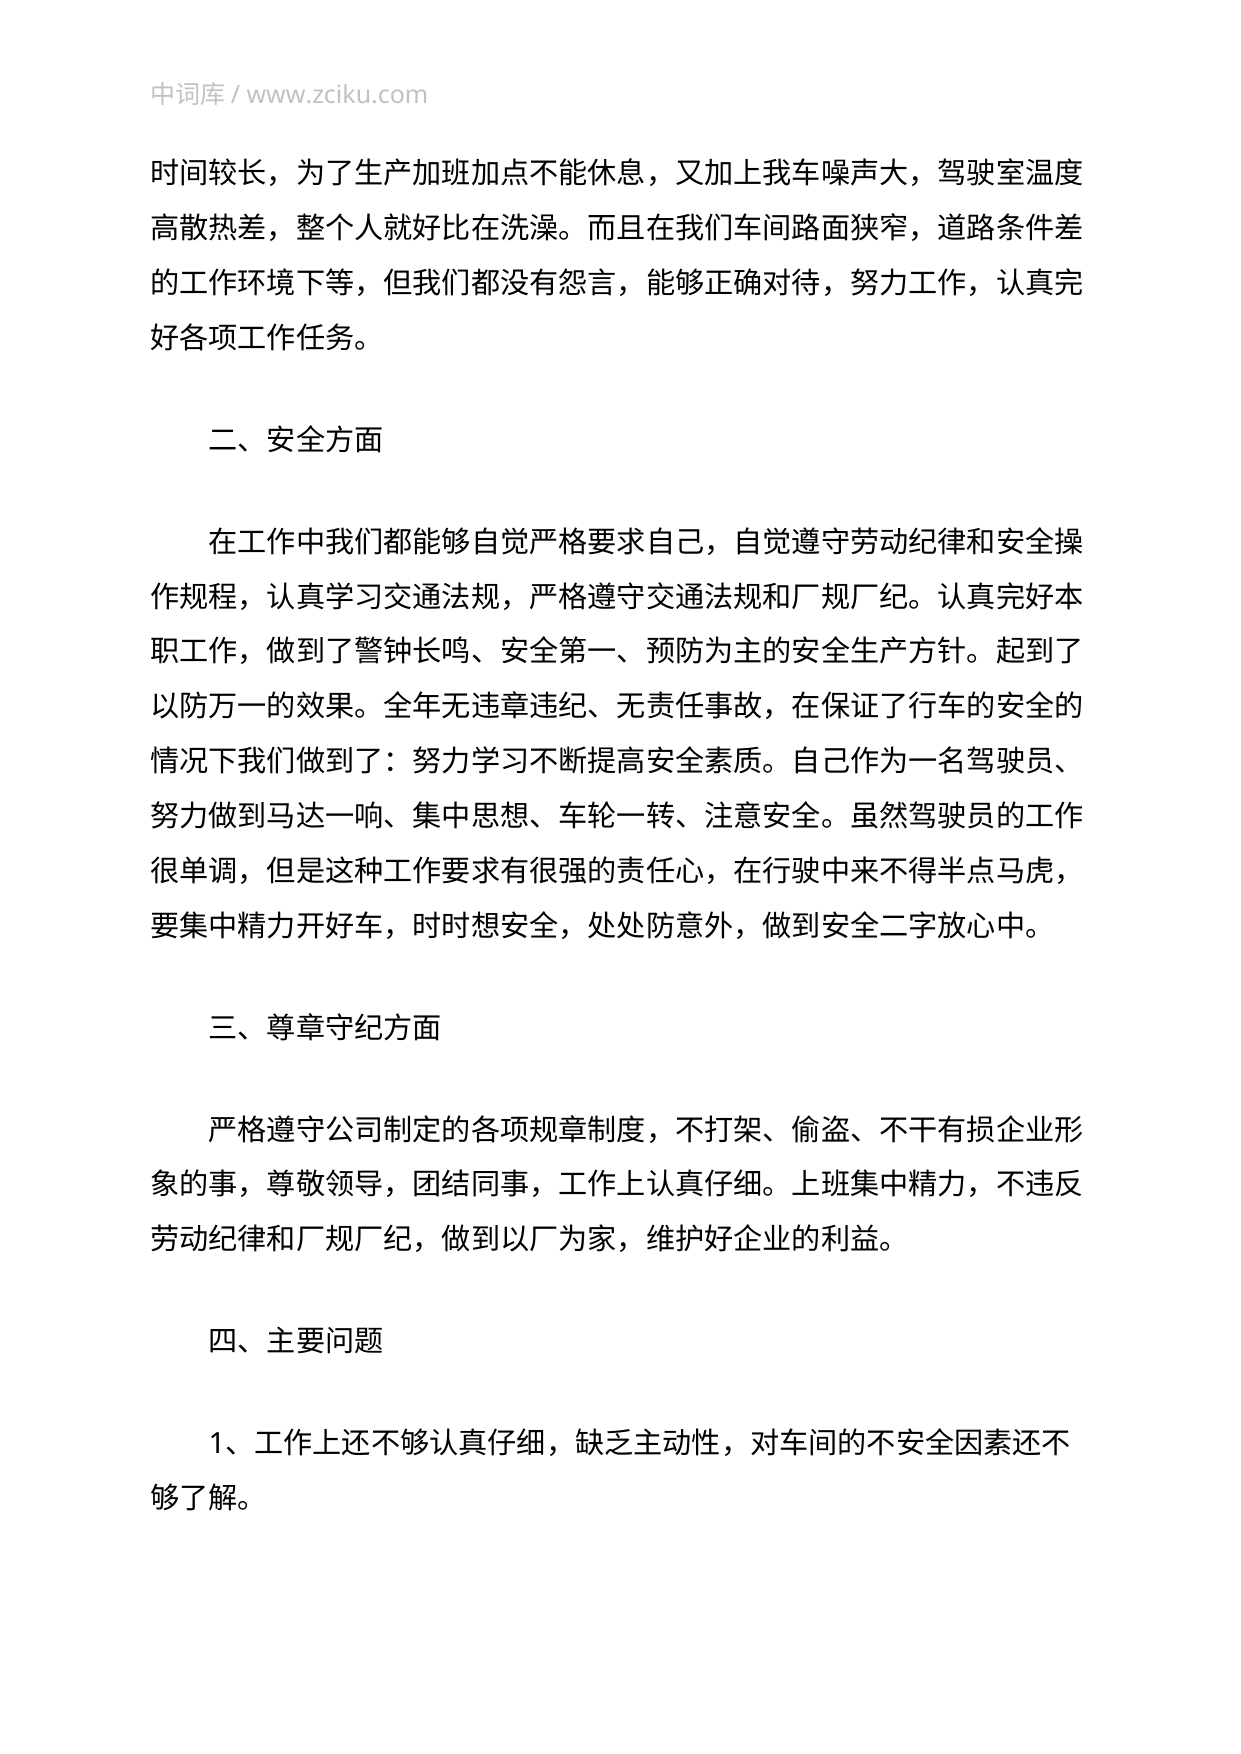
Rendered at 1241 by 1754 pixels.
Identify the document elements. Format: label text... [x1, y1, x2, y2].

text 四、主要问题 [150, 1318, 1090, 1360]
text 1、工作上还不够认真仔细，缺乏主动性，对车间的不安全因素还不够了解。 [150, 1419, 1090, 1517]
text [150, 150, 1090, 357]
text 三、尊章守纪方面 [150, 1004, 1090, 1047]
text 二、安全方面 [150, 416, 1090, 459]
text 在工作中我们都能够自觉严格要求自己，自觉遵守劳动纪律和安全操作规程，认真学习交通法规，严格遵守交通法规和厂规厂纪。认真完好本职工作，做到了警钟长鸣、安全第一、预防为主的安全生产方针。起到了以防万一的效果。全年无违章违纪、无责任事故，在保证了行车的安全的情况下我们做到了：努力学习不断提高安全素质。自己作为一名驾驶员、努力做到马达一响、集中思想、车轮一转、注意安全。虽然驾驶员的工作很单调，但是这种工作要求有很强的责任心，在行驶中来不得半点马虎，要集中精力开好车，时时想安全，处处防意外，做到安全二字放心中。 [150, 518, 1090, 945]
text 严格遵守公司制定的各项规章制度，不打架、偷盗、不干有损企业形象的事，尊敬领导，团结同事，工作上认真仔细。上班集中精力，不违反劳动纪律和厂规厂纪，做到以厂为家，维护好企业的利益。 [150, 1106, 1090, 1258]
